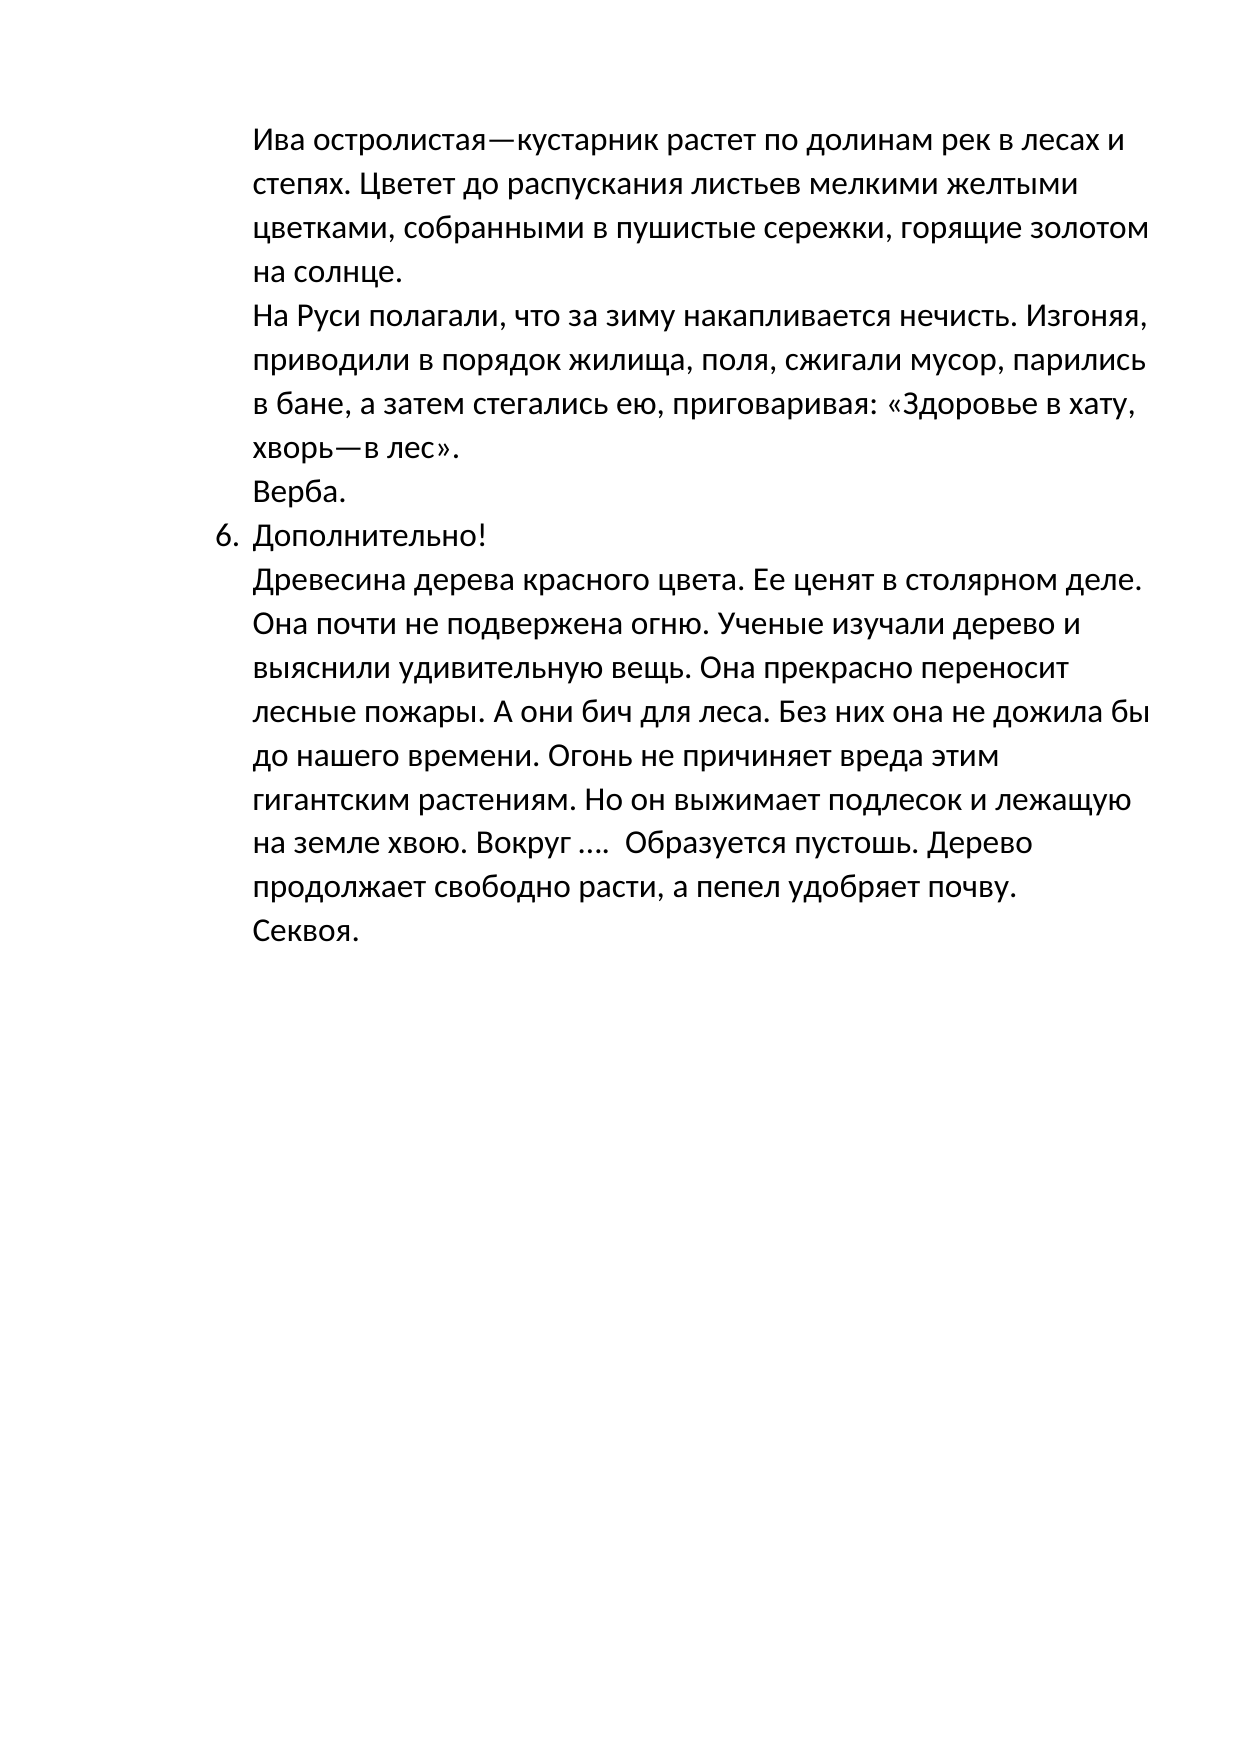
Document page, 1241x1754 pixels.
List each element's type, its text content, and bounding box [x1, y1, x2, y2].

list Дополнительно! [215, 514, 1152, 554]
list Древесина дерева красного цвета. Ее ценят в столярном деле. Она почти не подвержена огню. Ученые изучали дерево и выяснили удивительную вещь. Она прекрасно переносит лесные пожары. А они бич для леса. Без них она не дожила бы до нашего времени. Огонь не причиняет вреда этим гигантским растениям. Но он выжимает подлесок и лежащую на земле хвою. Вокруг …. Образуется пустошь. Дерево продолжает свободно расти, а пепел удобряет почву. [252, 558, 1152, 906]
list Секвоя. [252, 909, 1152, 950]
list Верба. [252, 470, 1152, 511]
list На Руси полагали, что за зиму накапливается нечисть. Изгоняя, приводили в порядок жилища, поля, сжигали мусор, парились в бане, а затем стегались ею, приговаривая: «Здоровье в хату, хворь—в лес». [252, 294, 1152, 467]
list Ива остролистая—кустарник растет по долинам рек в лесах и степях. Цветет до распускания листьев мелкими желтыми цветками, собранными в пушистые сережки, горящие золотом на солнце. [252, 118, 1152, 291]
